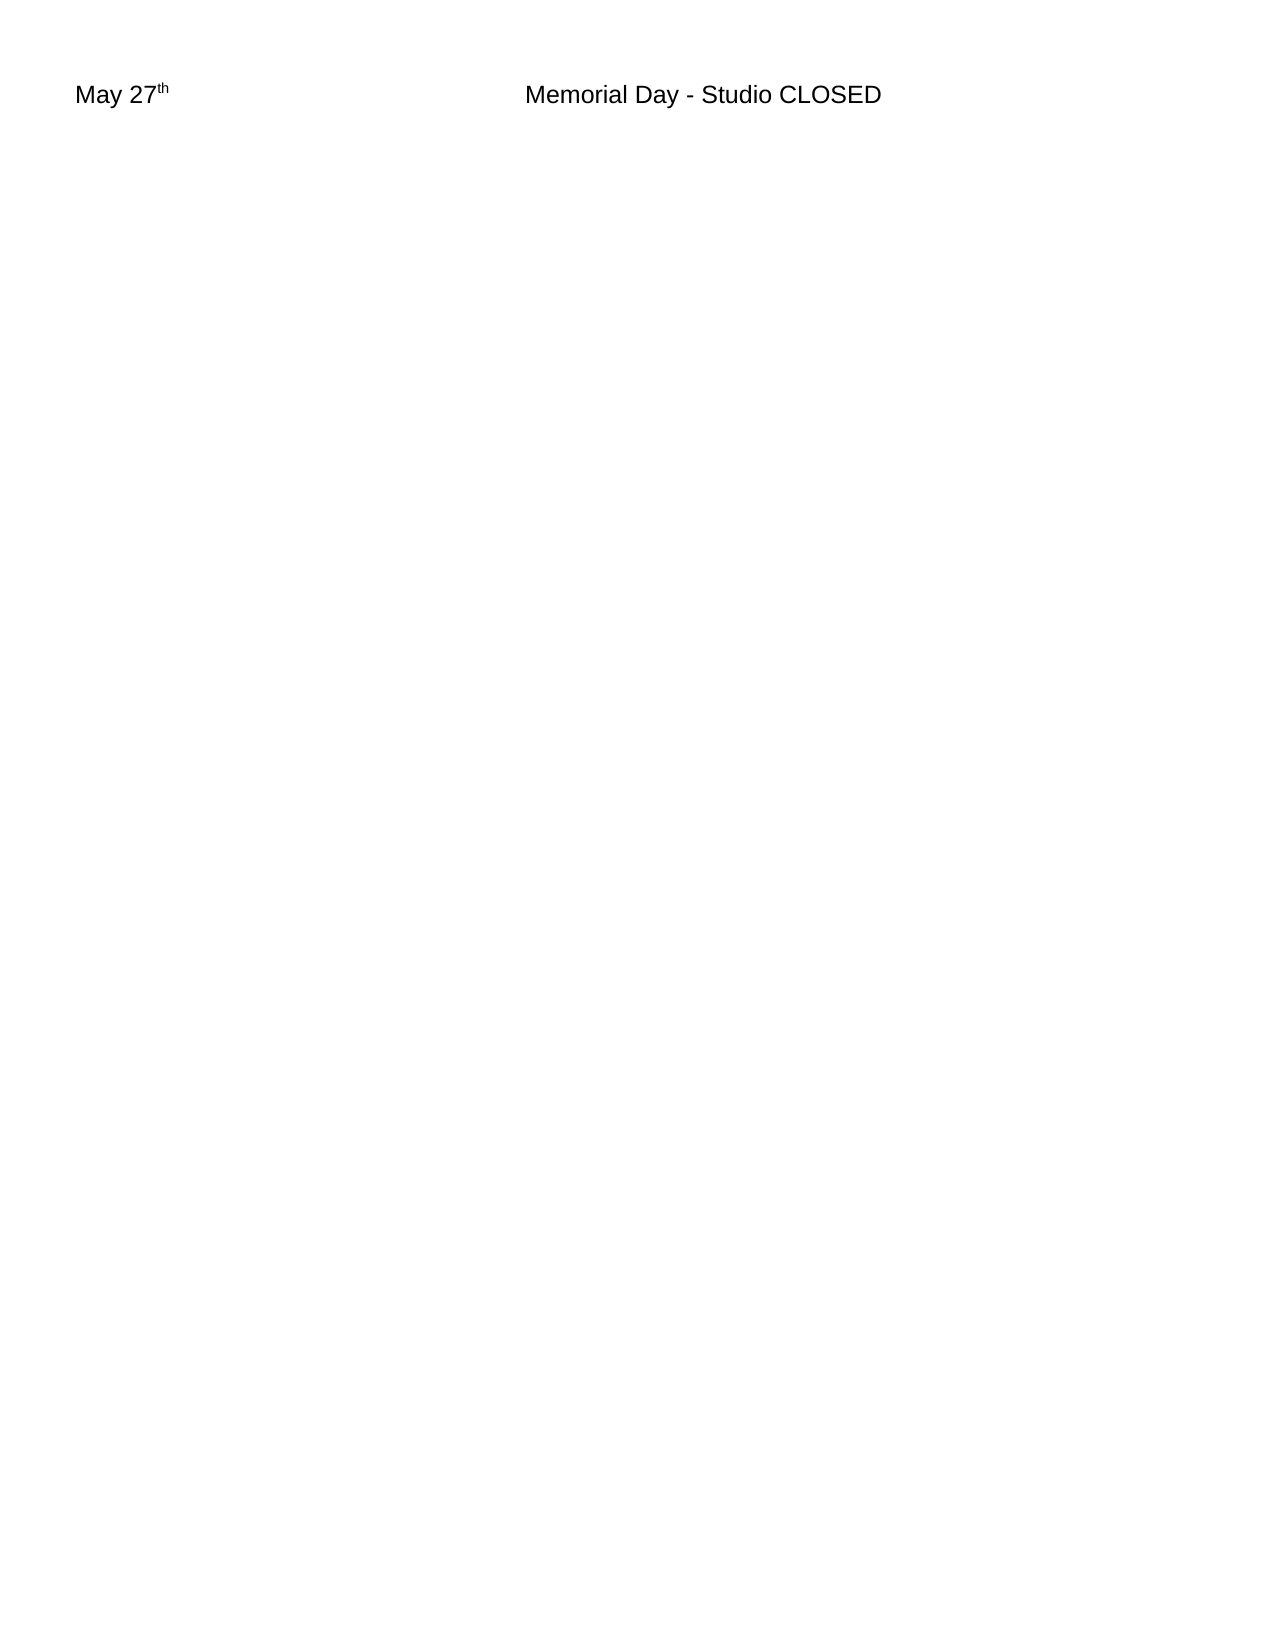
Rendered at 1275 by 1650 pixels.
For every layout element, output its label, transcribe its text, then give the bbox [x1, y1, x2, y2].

text May 27th Memorial Day - Studio CLOSED [75, 80, 1200, 109]
